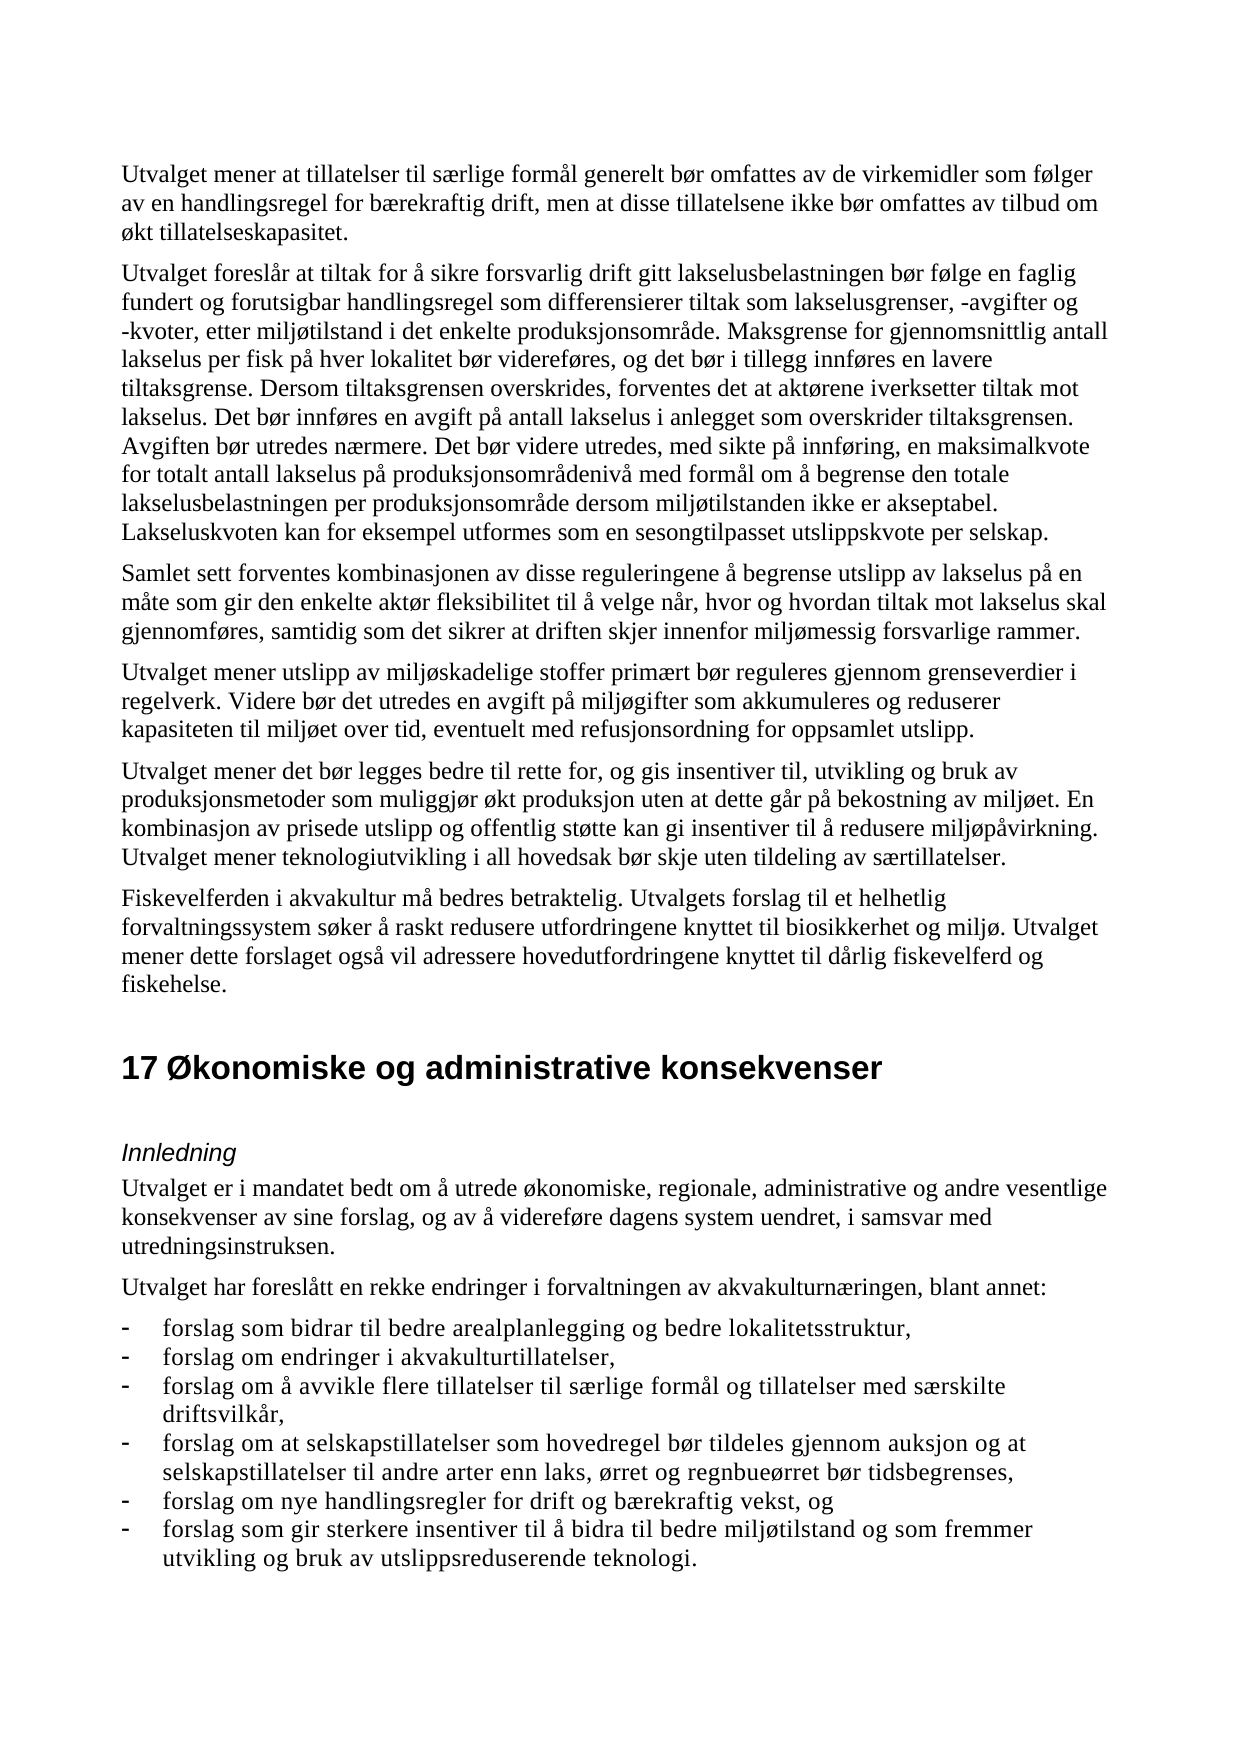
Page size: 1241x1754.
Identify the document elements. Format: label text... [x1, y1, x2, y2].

list forslag som bidrar til bedre arealplanlegging og bedre lokalitetsstruktur, [121, 1313, 1119, 1342]
subtitle Økonomiske og administrative konsekvenser [121, 1048, 1119, 1087]
text Utvalget mener utslipp av miljøskadelige stoffer primært bør reguleres gjennom grenseverdier i regelverk. Videre bør det utredes en avgift på miljøgifter som akkumuleres og reduserer kapasiteten til miljøet over tid, eventuelt med refusjonsordning for oppsamlet utslipp. [121, 657, 1119, 743]
list forslag om endringer i akvakulturtillatelser, [121, 1342, 1119, 1371]
list forslag om at selskapstillatelser som hovedregel bør tildeles gjennom auksjon og at selskapstillatelser til andre arter enn laks, ørret og regnbueørret bør tidsbegrenses, [121, 1428, 1119, 1486]
text Innledning [121, 1138, 1119, 1167]
text Samlet sett forventes kombinasjonen av disse reguleringene å begrense utslipp av lakselus på en måte som gir den enkelte aktør fleksibilitet til å velge når, hvor og hvordan tiltak mot lakselus skal gjennomføres, samtidig som det sikrer at driften skjer innenfor miljømessig forsvarlige rammer. [121, 558, 1119, 644]
text Utvalget foreslår at tiltak for å sikre forsvarlig drift gitt lakselusbelastningen bør følge en faglig fundert og forutsigbar handlingsregel som differensierer tiltak som lakselusgrenser, -avgifter og -kvoter, etter miljøtilstand i det enkelte produksjonsområde. Maksgrense for gjennomsnittlig antall lakselus per fisk på hver lokalitet bør videreføres, og det bør i tillegg innføres en lavere tiltaksgrense. Dersom tiltaksgrensen overskrides, forventes det at aktørene iverksetter tiltak mot lakselus. Det bør innføres en avgift på antall lakselus i anlegget som overskrider tiltaksgrensen. Avgiften bør utredes nærmere. Det bør videre utredes, med sikte på innføring, en maksimalkvote for totalt antall lakselus på produksjonsområdenivå med formål om å begrense den totale lakselusbelastningen per produksjonsområde dersom miljøtilstanden ikke er akseptabel. Lakseluskvoten kan for eksempel utformes som en sesongtilpasset utslippskvote per selskap. [121, 258, 1119, 546]
text Utvalget mener at tillatelser til særlige formål generelt bør omfattes av de virkemidler som følger av en handlingsregel for bærekraftig drift, men at disse tillatelsene ikke bør omfattes av tilbud om økt tillatelseskapasitet. [121, 159, 1119, 246]
text Utvalget har foreslått en rekke endringer i forvaltningen av akvakulturnæringen, blant annet: [121, 1272, 1119, 1301]
text Utvalget mener det bør legges bedre til rette for, og gis insentiver til, utvikling og bruk av produksjonsmetoder som muliggjør økt produksjon uten at dette går på bekostning av miljøet. En kombinasjon av prisede utslipp og offentlig støtte kan gi insentiver til å redusere miljøpåvirkning. Utvalget mener teknologiutvikling i all hovedsak bør skje uten tildeling av særtillatelser. [121, 756, 1119, 871]
list forslag om nye handlingsregler for drift og bærekraftig vekst, og [121, 1486, 1119, 1514]
text Fiskevelferden i akvakultur må bedres betraktelig. Utvalgets forslag til et helhetlig forvaltningssystem søker å raskt redusere utfordringene knyttet til biosikkerhet og miljø. Utvalget mener dette forslaget også vil adressere hovedutfordringene knyttet til dårlig fiskevelferd og fiskehelse. [121, 883, 1119, 998]
text Utvalget er i mandatet bedt om å utrede økonomiske, regionale, administrative og andre vesentlige konsekvenser av sine forslag, og av å videreføre dagens system uendret, i samsvar med utredningsinstruksen. [121, 1173, 1119, 1259]
list forslag om å avvikle flere tillatelser til særlige formål og tillatelser med særskilte driftsvilkår, [121, 1371, 1119, 1428]
list forslag som gir sterkere insentiver til å bidra til bedre miljøtilstand og som fremmer utvikling og bruk av utslippsreduserende teknologi. [121, 1514, 1119, 1572]
